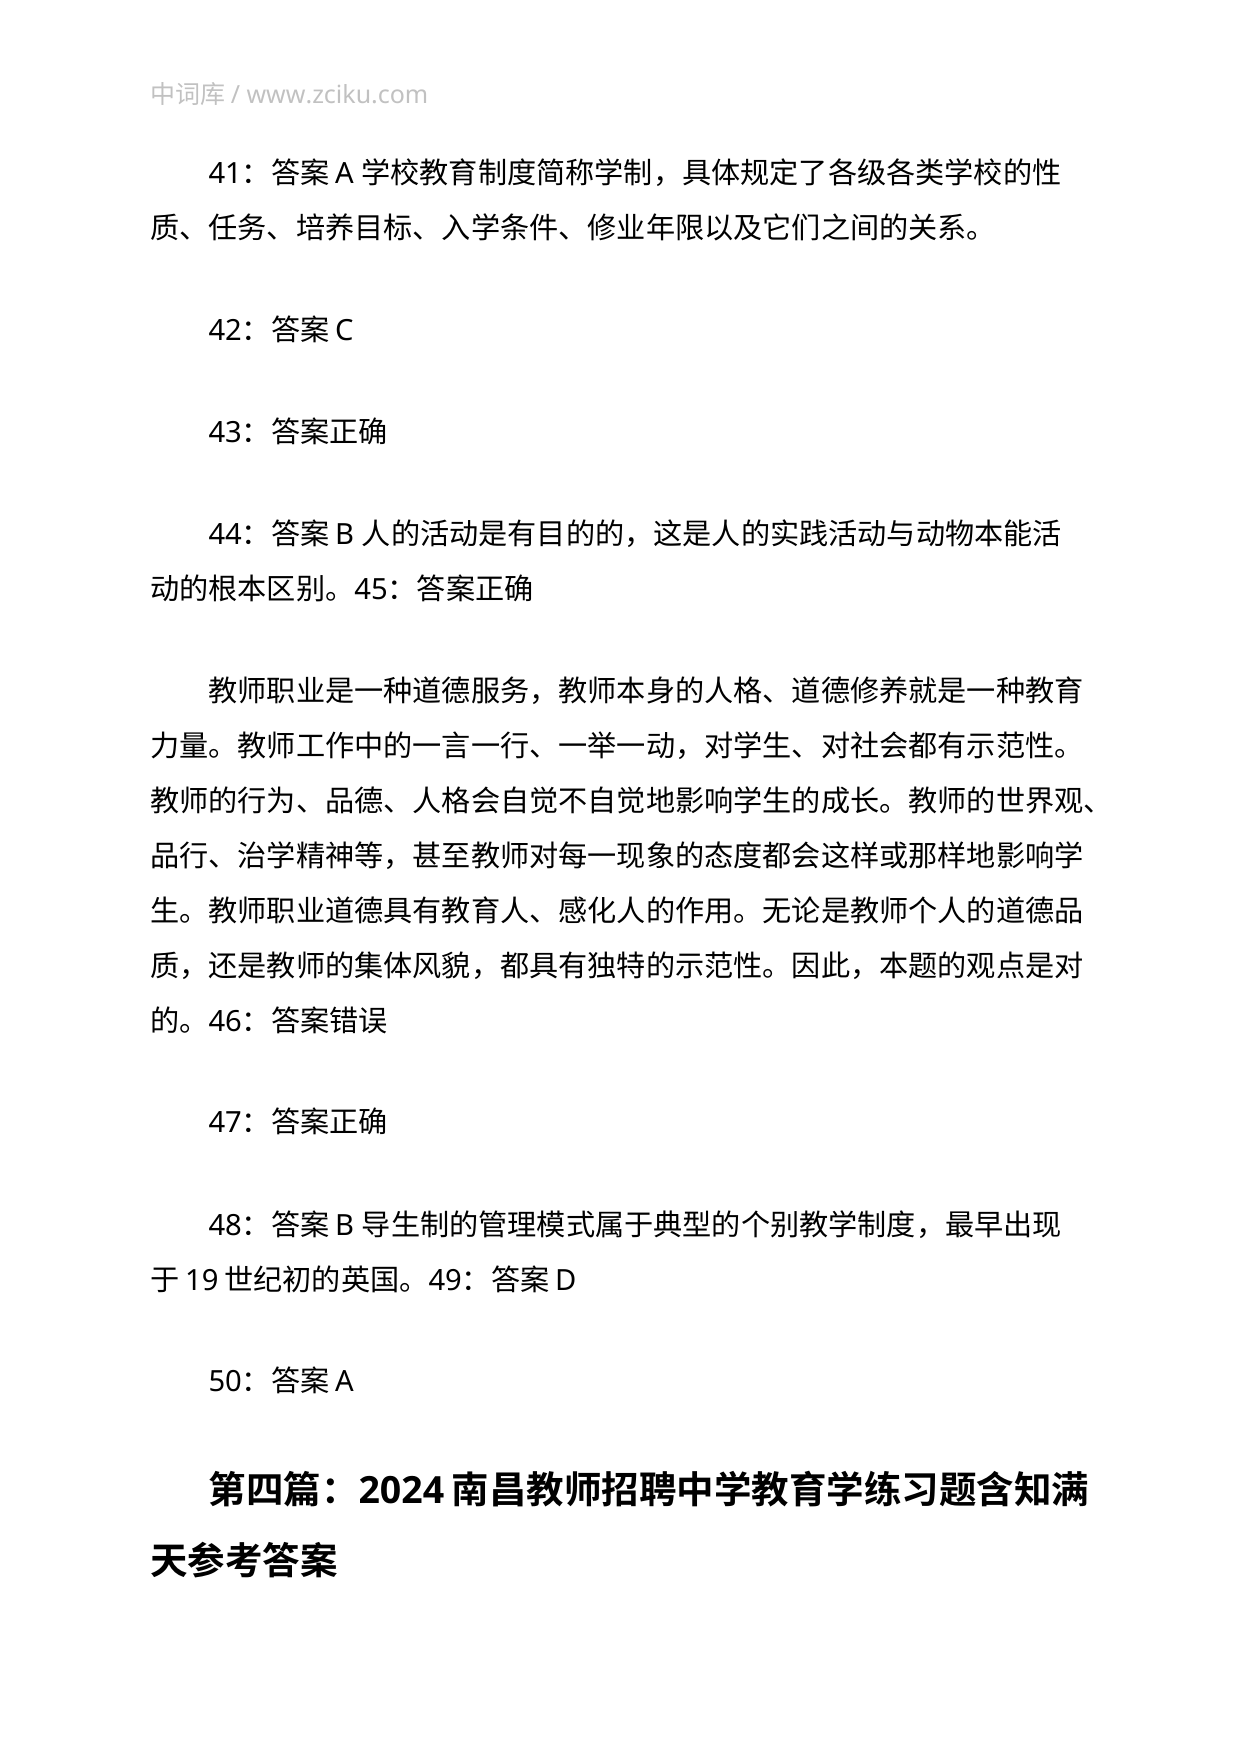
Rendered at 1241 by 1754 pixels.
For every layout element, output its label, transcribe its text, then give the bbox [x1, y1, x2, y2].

text 50：答案A [150, 1358, 1090, 1400]
text 44：答案B 人的活动是有目的的，这是人的实践活动与动物本能活动的根本区别。45：答案正确 [150, 511, 1090, 608]
text 41：答案A 学校教育制度简称学制，具体规定了各级各类学校的性质、任务、培养目标、入学条件、修业年限以及它们之间的关系。 [150, 150, 1090, 247]
text 第四篇：2024南昌教师招聘中学教育学练习题含知满天参考答案 [150, 1460, 1090, 1585]
text 教师职业是一种道德服务，教师本身的人格、道德修养就是一种教育力量。教师工作中的一言一行、一举一动，对学生、对社会都有示范性。教师的行为、品德、人格会自觉不自觉地影响学生的成长。教师的世界观、品行、治学精神等，甚至教师对每一现象的态度都会这样或那样地影响学生。教师职业道德具有教育人、感化人的作用。无论是教师个人的道德品质，还是教师的集体风貌，都具有独特的示范性。因此，本题的观点是对的。46：答案错误 [150, 668, 1090, 1039]
text 48：答案B 导生制的管理模式属于典型的个别教学制度，最早出现于19世纪初的英国。49：答案D [150, 1201, 1090, 1298]
text 47：答案正确 [150, 1099, 1090, 1141]
text 43：答案正确 [150, 409, 1090, 451]
text 42：答案C [150, 307, 1090, 349]
